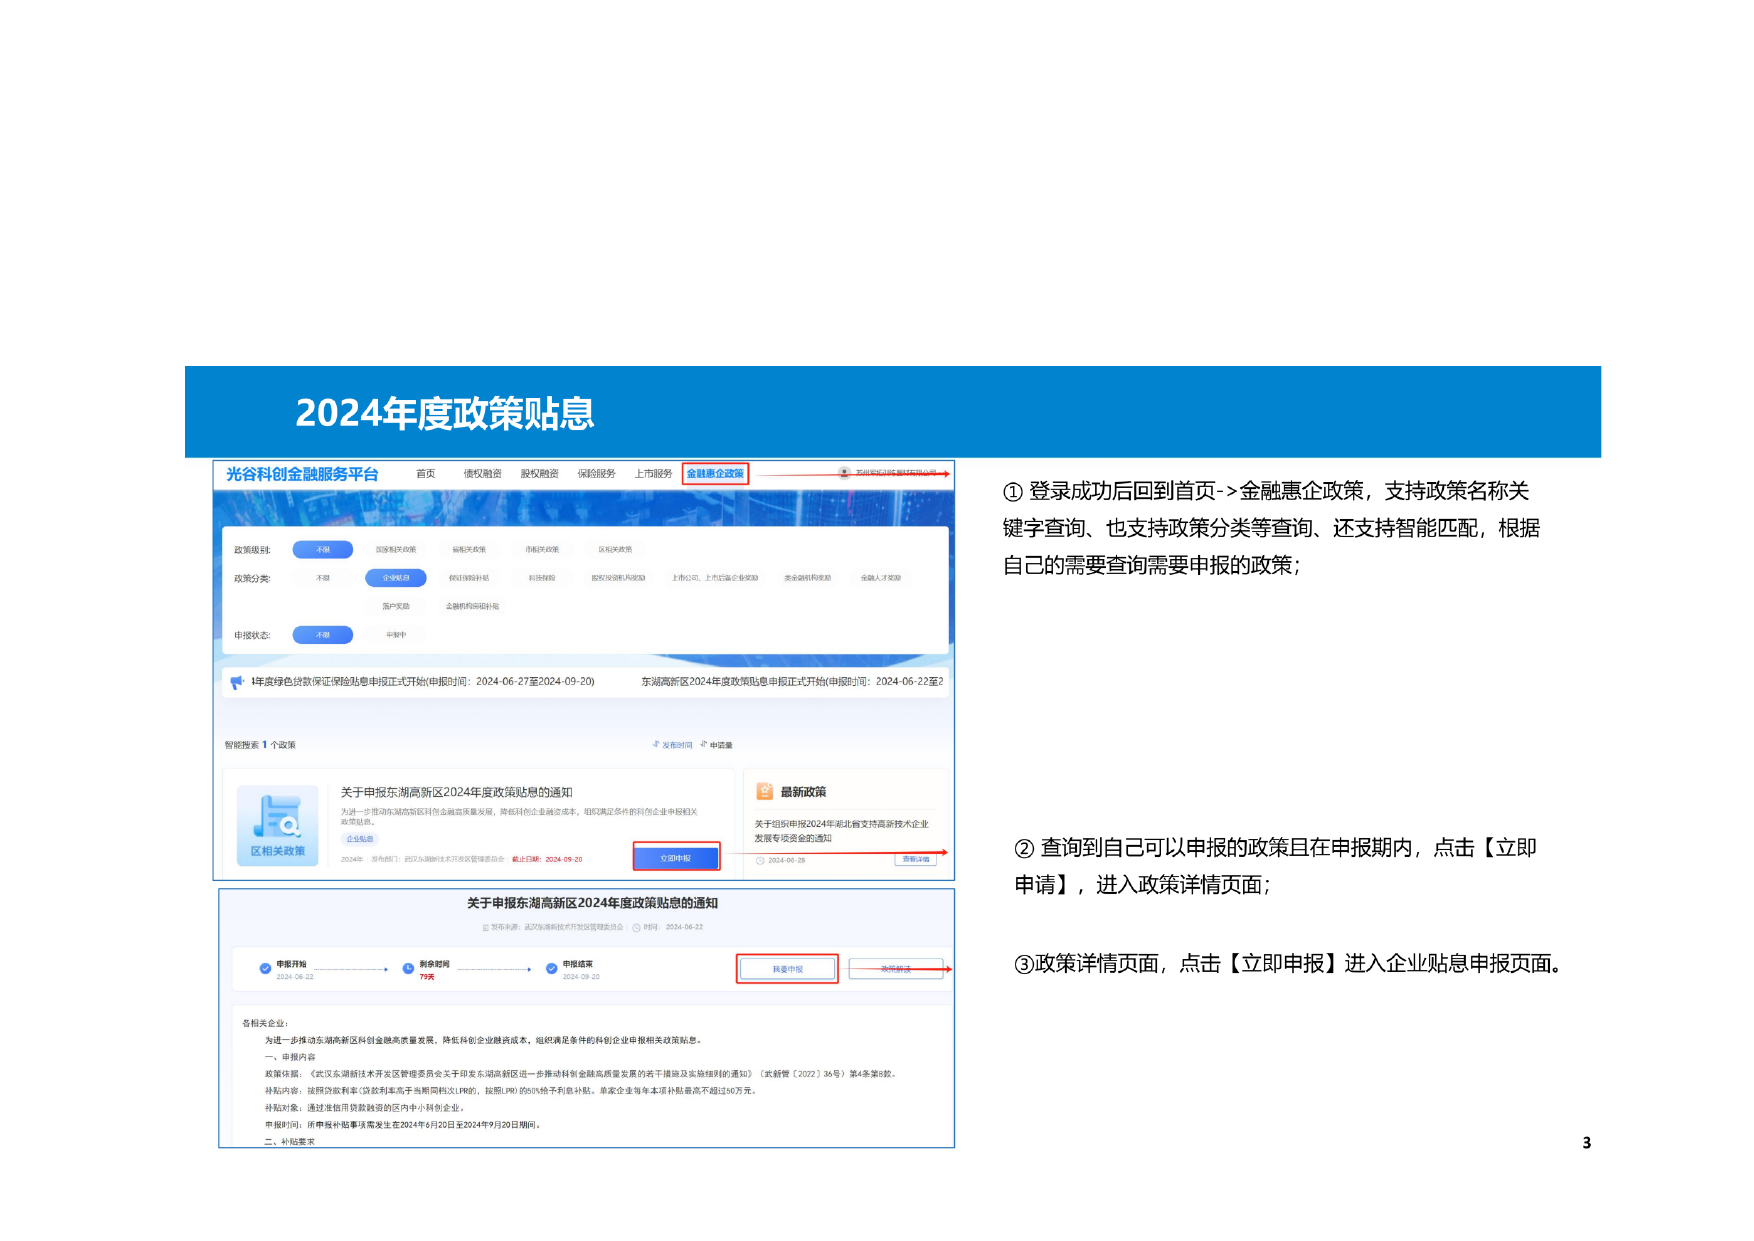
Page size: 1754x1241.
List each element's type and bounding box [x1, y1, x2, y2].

picture [185, 366, 1602, 1163]
